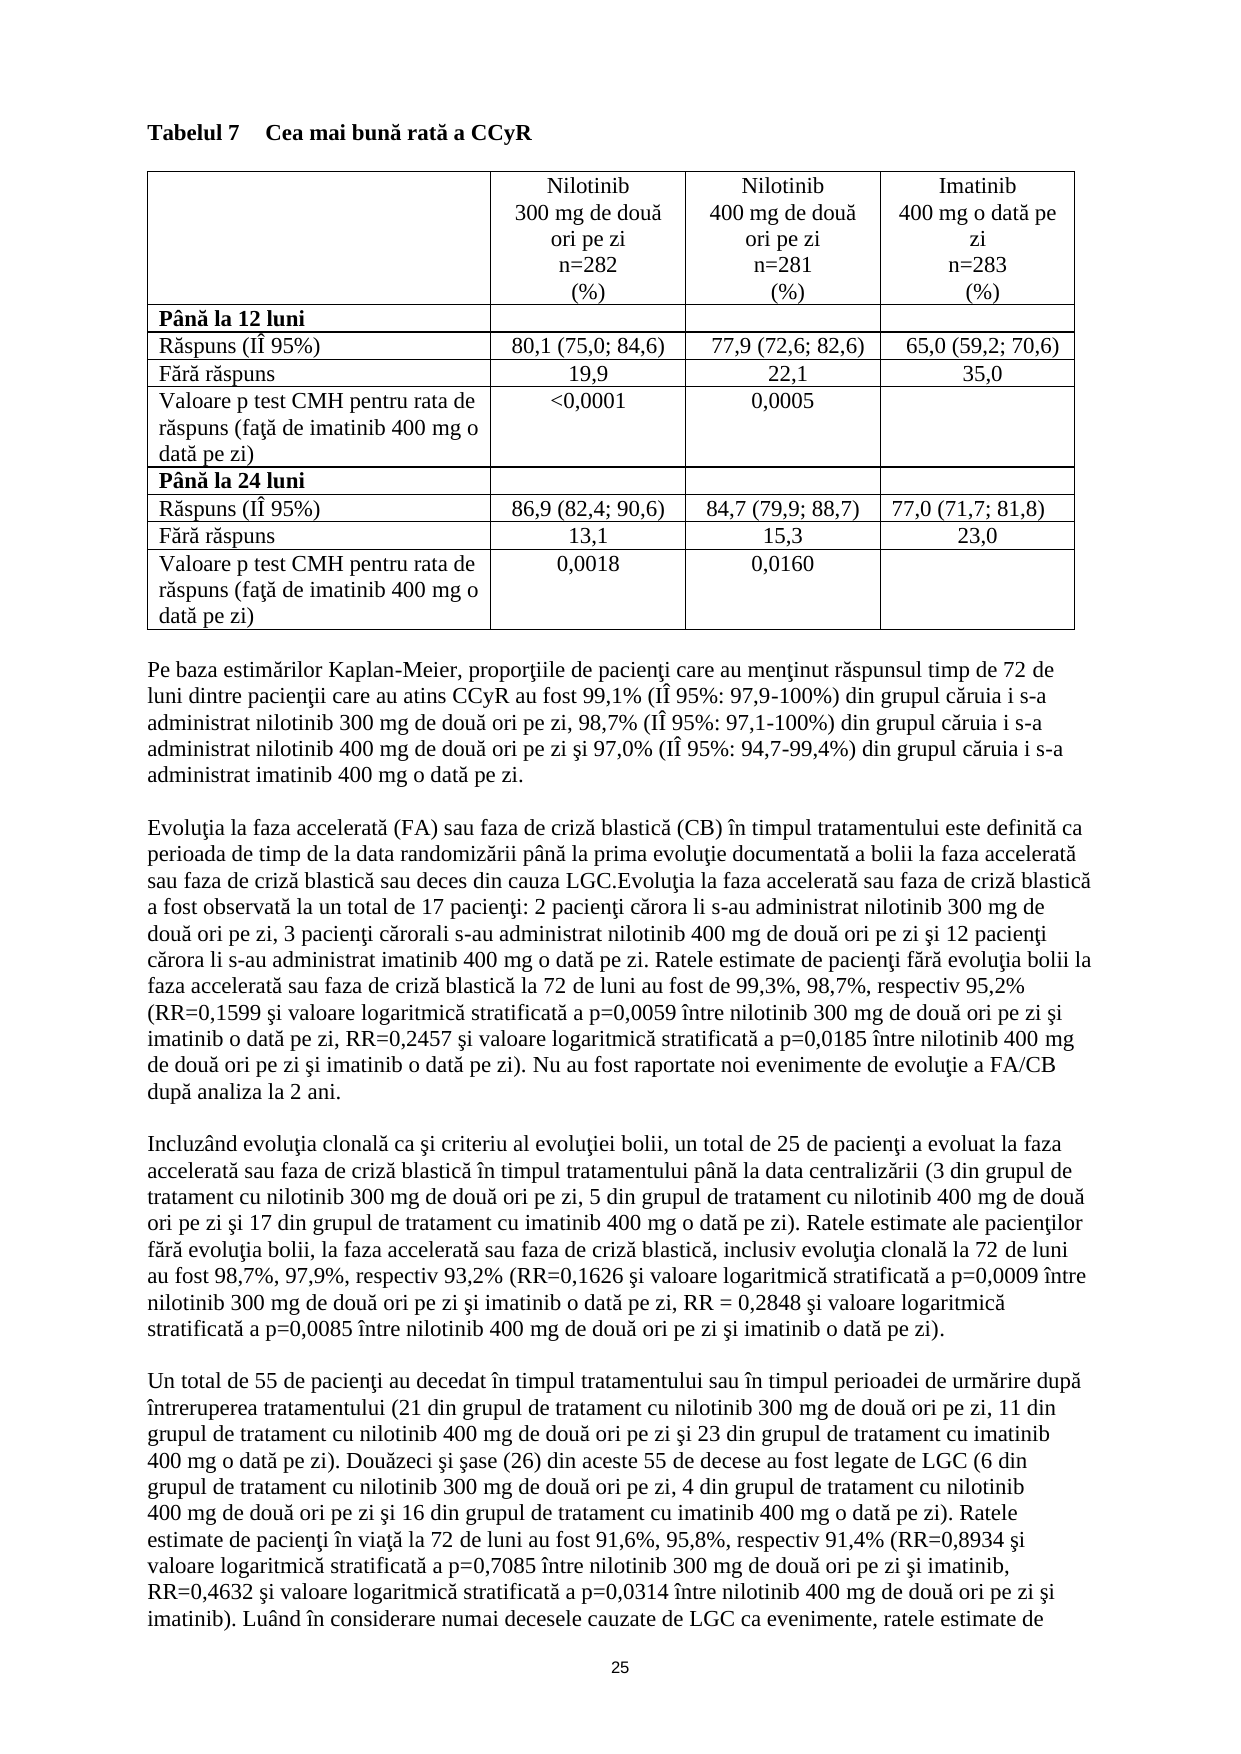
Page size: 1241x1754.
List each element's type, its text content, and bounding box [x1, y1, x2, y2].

table_cell 77,0 (71,7; 81,8) [881, 495, 1074, 521]
table_cell Valoare p test CMH pentru rata de răspuns (faţă de imatinib 400 mg o dată pe zi) [148, 550, 490, 629]
text Evoluţia la faza accelerată (FA) sau faza de criză blastică (CB) în timpul tratamentului este definită ca perioada de timp de la data randomizării până la prima evoluţie documentată a bolii la faza accelerată sau faza de criză blastică sau deces din cauza LGC.Evoluţia la faza accelerată sau faza de criză blastică a fost observată la un total de 17 pacienţi: 2 pacienţi cărora li s-au administrat nilotinib 300 mg de două ori pe zi, 3 pacienţi cărorali s-au administrat nilotinib 400 mg de două ori pe zi şi 12 pacienţi cărora li s-au administrat imatinib 400 mg o dată pe zi. Ratele estimate de pacienţi fără evoluţia bolii la faza accelerată sau faza de criză blastică la 72 de luni au fost de 99,3%, 98,7%, respectiv 95,2% (RR=0,1599 şi valoare logaritmică stratificată a p=0,0059 între nilotinib 300 mg de două ori pe zi şi imatinib o dată pe zi, RR=0,2457 şi valoare logaritmică stratificată a p=0,0185 între nilotinib 400 mg de două ori pe zi şi imatinib o dată pe zi). Nu au fost raportate noi evenimente de evoluţie a FA/CB după analiza la 2 ani. [147, 814, 1093, 1104]
table_cell 0,0018 [491, 550, 685, 629]
table_cell Până la 24 luni [148, 468, 490, 494]
table_cell 19,9 [491, 360, 685, 386]
table_cell Fără răspuns [148, 522, 490, 548]
table_cell <0,0001 [491, 387, 685, 466]
table_cell 23,0 [881, 522, 1074, 548]
table_cell [881, 387, 1074, 466]
text Pe baza estimărilor Kaplan-Meier, proporţiile de pacienţi care au menţinut răspunsul timp de 72 de luni dintre pacienţii care au atins CCyR au fost 99,1% (IÎ 95%: 97,9-100%) din grupul căruia i s-a administrat nilotinib 300 mg de două ori pe zi, 98,7% (IÎ 95%: 97,1-100%) din grupul căruia i s-a administrat nilotinib 400 mg de două ori pe zi şi 97,0% (IÎ 95%: 94,7-99,4%) din grupul căruia i s-a administrat imatinib 400 mg o dată pe zi. [147, 656, 1093, 788]
table_cell 65,0 (59,2; 70,6) [881, 333, 1074, 359]
table_cell [491, 305, 685, 331]
table_header [148, 172, 490, 304]
table_cell 22,1 [686, 360, 880, 386]
table_cell 0,0160 [686, 550, 880, 629]
table_header Imatinib 400 mg o dată pe zi n=283 (%) [881, 172, 1074, 304]
table_cell 80,1 (75,0; 84,6) [491, 333, 685, 359]
table_cell [686, 468, 880, 494]
table_header Nilotinib 300 mg de două ori pe zi n=282 (%) [491, 172, 685, 304]
table_cell Valoare p test CMH pentru rata de răspuns (faţă de imatinib 400 mg o dată pe zi) [148, 387, 490, 466]
table_cell Răspuns (IÎ 95%) [148, 495, 490, 521]
text Incluzând evoluţia clonală ca şi criteriu al evoluţiei bolii, un total de 25 de pacienţi a evoluat la faza accelerată sau faza de criză blastică în timpul tratamentului până la data centralizării (3 din grupul de tratament cu nilotinib 300 mg de două ori pe zi, 5 din grupul de tratament cu nilotinib 400 mg de două ori pe zi şi 17 din grupul de tratament cu imatinib 400 mg o dată pe zi). Ratele estimate ale pacienţilor fără evoluţia bolii, la faza accelerată sau faza de criză blastică, inclusiv evoluţia clonală la 72 de luni au fost 98,7%, 97,9%, respectiv 93,2% (RR=0,1626 şi valoare logaritmică stratificată a p=0,0009 între nilotinib 300 mg de două ori pe zi şi imatinib o dată pe zi, RR = 0,2848 şi valoare logaritmică stratificată a p=0,0085 între nilotinib 400 mg de două ori pe zi şi imatinib o dată pe zi). [147, 1130, 1093, 1341]
table_cell [881, 305, 1074, 331]
table_cell Răspuns (IÎ 95%) [148, 333, 490, 359]
table_cell 86,9 (82,4; 90,6) [491, 495, 685, 521]
table_cell 13,1 [491, 522, 685, 548]
table_header Nilotinib 400 mg de două ori pe zi n=281 (%) [686, 172, 880, 304]
table_cell 77,9 (72,6; 82,6) [686, 333, 880, 359]
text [147, 1368, 1093, 1631]
table_cell Până la 12 luni [148, 305, 490, 331]
table_cell 35,0 [881, 360, 1074, 386]
text Tabelul 7 Cea mai bună rată a CCyR [147, 118, 1093, 145]
table_cell 15,3 [686, 522, 880, 548]
table_cell [491, 468, 685, 494]
table_cell 0,0005 [686, 387, 880, 466]
table_cell Fără răspuns [148, 360, 490, 386]
table_cell 84,7 (79,9; 88,7) [686, 495, 880, 521]
table_cell [686, 305, 880, 331]
table_cell [881, 550, 1074, 629]
table_cell [881, 468, 1074, 494]
